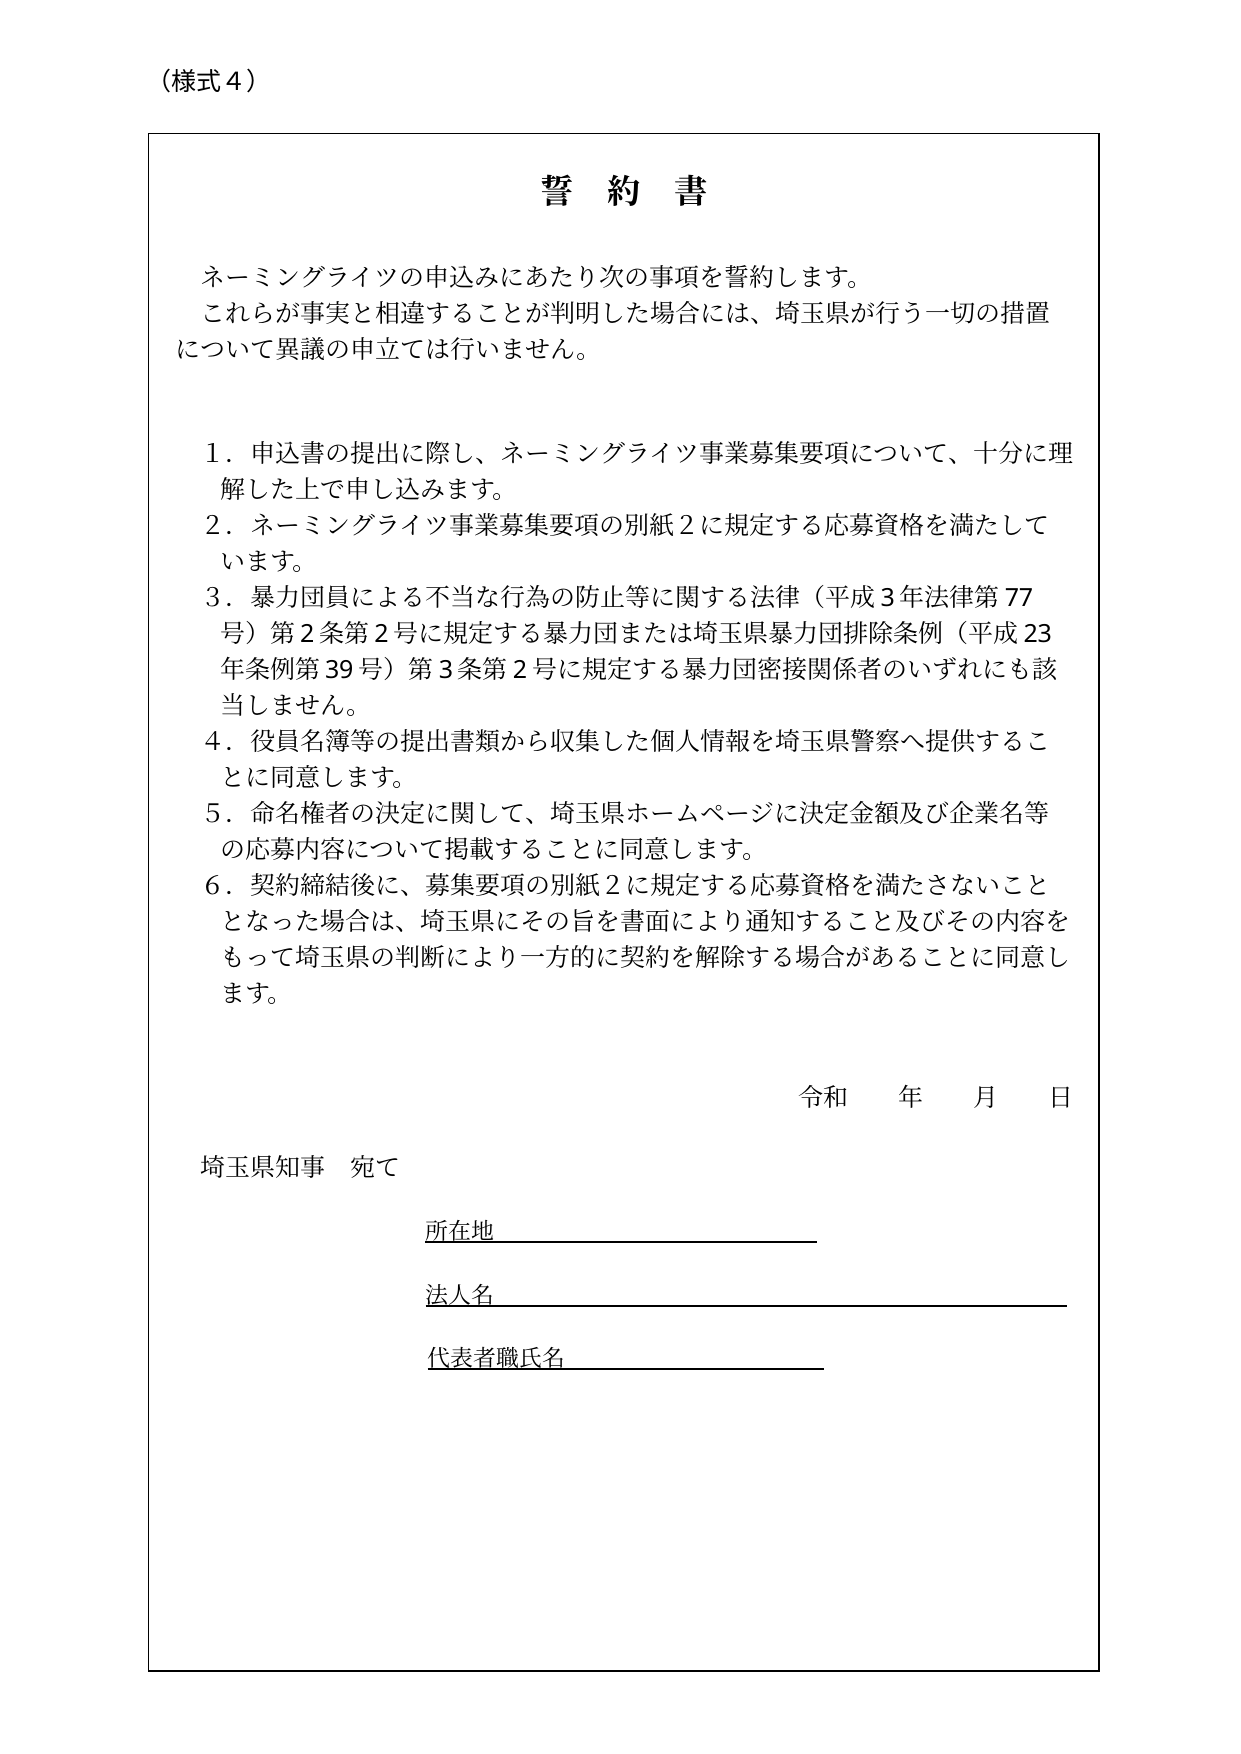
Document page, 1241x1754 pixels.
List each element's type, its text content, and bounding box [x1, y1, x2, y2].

list （様式４） [146, 61, 1093, 98]
